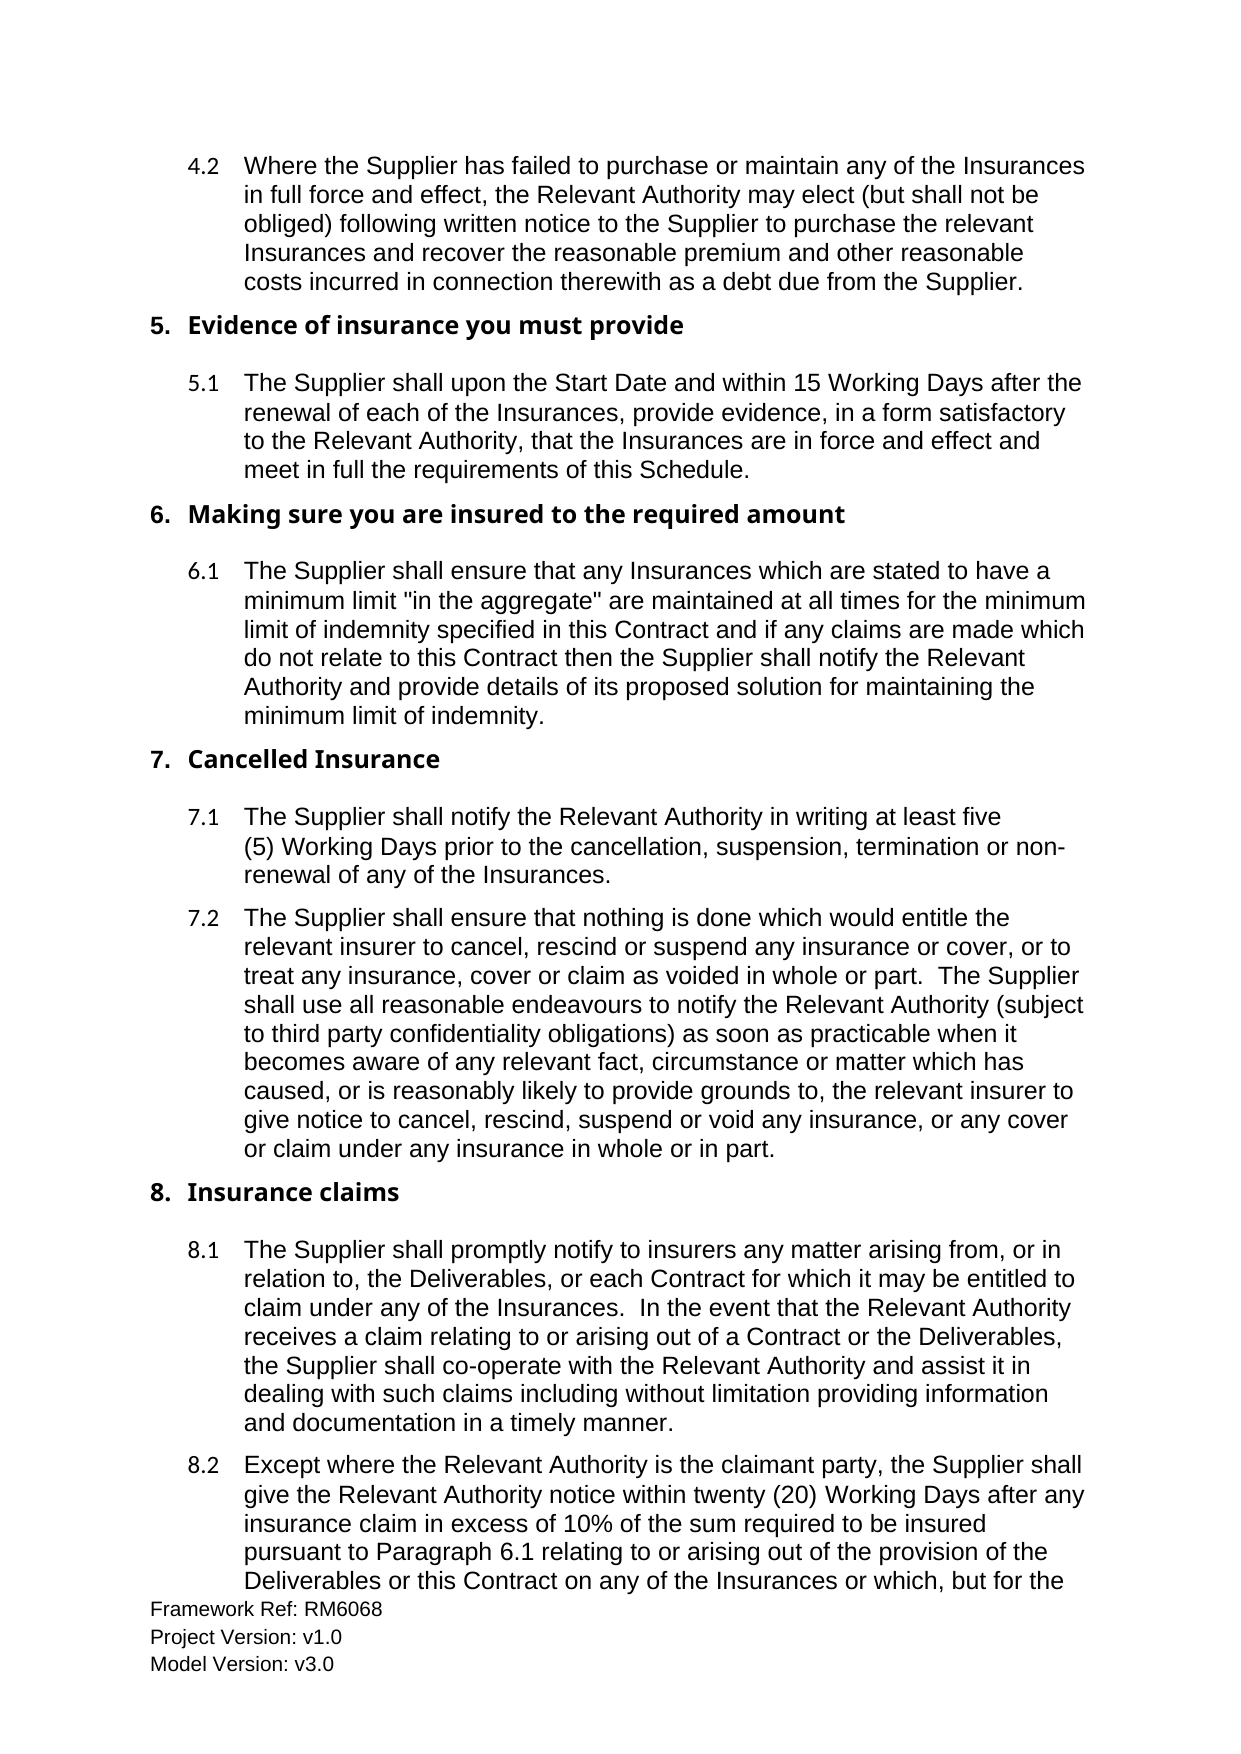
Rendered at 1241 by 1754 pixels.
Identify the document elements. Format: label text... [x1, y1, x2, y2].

list The Supplier shall promptly notify to insurers any matter arising from, or in relation to, the Deliverables, or each Contract for which it may be entitled to claim under any of the Insurances. In the event that the Relevant Authority receives a claim relating to or arising out of a Contract or the Deliverables, the Supplier shall co-operate with the Relevant Authority and assist it in dealing with such claims including without limitation providing information and documentation in a timely manner. [187, 1234, 1090, 1437]
subtitle Evidence of insurance you must provide [150, 308, 1090, 342]
list The Supplier shall ensure that nothing is done which would entitle the relevant insurer to cancel, rescind or suspend any insurance or cover, or to treat any insurance, cover or claim as voided in whole or part. The Supplier shall use all reasonable endeavours to notify the Relevant Authority (subject to third party confidentiality obligations) as soon as practicable when it becomes aware of any relevant fact, circumstance or matter which has caused, or is reasonably likely to provide grounds to, the relevant insurer to give notice to cancel, rescind, suspend or void any insurance, or any cover or claim under any insurance in whole or in part. [187, 902, 1090, 1162]
subtitle Cancelled Insurance [150, 742, 1090, 776]
list Where the Supplier has failed to purchase or maintain any of the Insurances in full force and effect, the Relevant Authority may elect (but shall not be obliged) following written notice to the Supplier to purchase the relevant Insurances and recover the reasonable premium and other reasonable costs incurred in connection therewith as a debt due from the Supplier. [187, 150, 1090, 296]
list The Supplier shall upon the Start Date and within 15 Working Days after the renewal of each of the Insurances, provide evidence, in a form satisfactory to the Relevant Authority, that the Insurances are in force and effect and meet in full the requirements of this Schedule. [187, 367, 1090, 484]
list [187, 1449, 1090, 1595]
subtitle Making sure you are insured to the required amount [150, 496, 1090, 530]
list The Supplier shall notify the Relevant Authority in writing at least five (5) Working Days prior to the cancellation, suspension, termination or non-renewal of any of the Insurances. [187, 801, 1090, 889]
list The Supplier shall ensure that any Insurances which are stated to have a minimum limit "in the aggregate" are maintained at all times for the minimum limit of indemnity specified in this Contract and if any claims are made which do not relate to this Contract then the Supplier shall notify the Relevant Authority and provide details of its proposed solution for maintaining the minimum limit of indemnity. [187, 555, 1090, 730]
subtitle Insurance claims [150, 1175, 1090, 1209]
